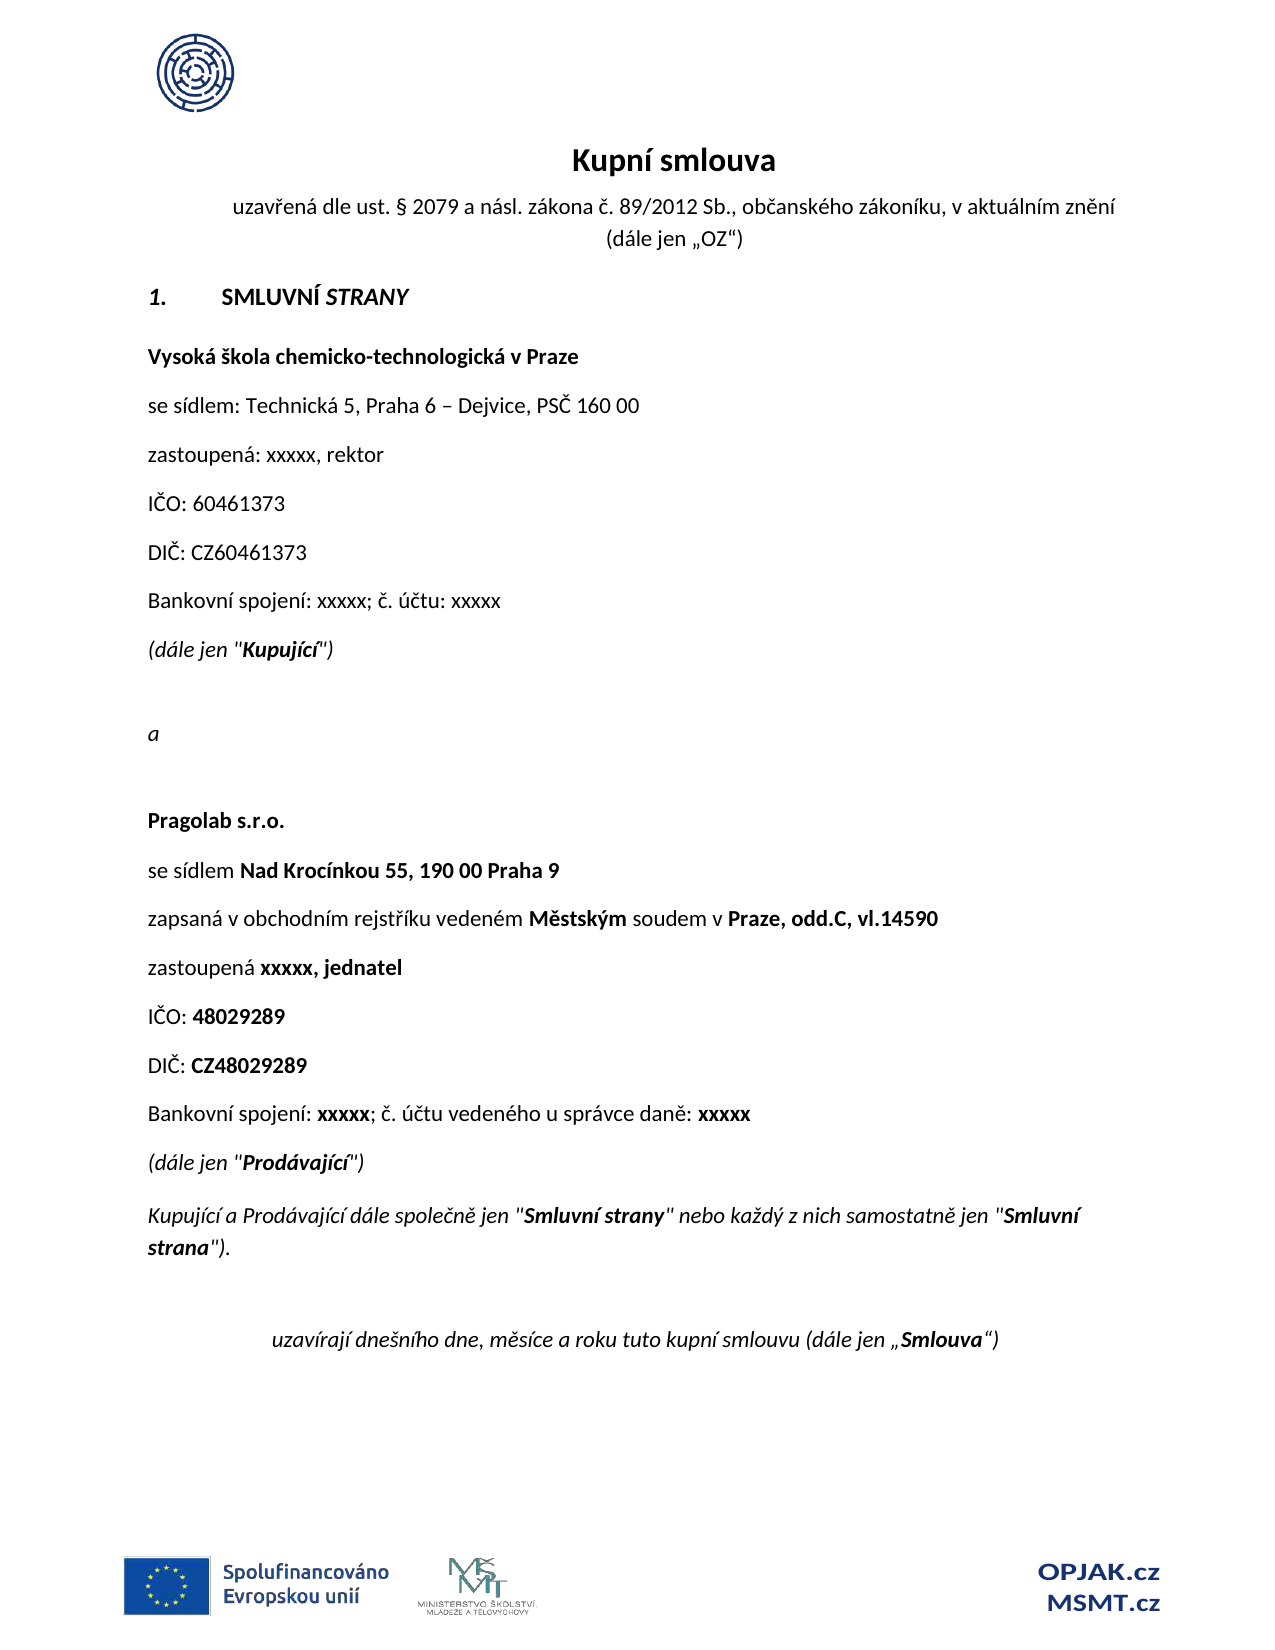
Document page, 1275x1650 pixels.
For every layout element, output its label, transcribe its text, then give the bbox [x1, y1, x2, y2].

text zastoupená xxxxx, jednatel [148, 953, 1171, 981]
picture [122, 1556, 537, 1616]
text strana"). [148, 1233, 1171, 1262]
text Bankovní spojení: xxxxx; č. účtu: xxxxx [148, 586, 1171, 614]
picture [149, 27, 241, 119]
text se sídlem Nad Krocínkou 55, 190 00 Praha 9 [148, 856, 1171, 884]
text DIČ: CZ60461373 [148, 538, 1171, 566]
text se sídlem: Technická 5, Praha 6 – Dejvice, PSČ 160 00 zastoupená: xxxxx, rektor IČO: 60461373 [148, 391, 649, 517]
subtitle Kupní smlouva [231, 139, 1117, 180]
list SMLUVNÍ STRANY [148, 281, 1171, 311]
text OPJAK.cz MSMT.cz [1034, 1556, 1160, 1617]
subtitle Pragolab s.r.o. [148, 807, 1171, 835]
text DIČ: CZ48029289 [148, 1051, 1171, 1079]
text (dále jen "Prodávající") [148, 1148, 1171, 1176]
text uzavírají dnešního dne, měsíce a roku tuto kupní smlouvu (dále jen „Smlouva“) [154, 1325, 1117, 1353]
text Bankovní spojení: xxxxx; č. účtu vedeného u správce daně: xxxxx [148, 1099, 1171, 1128]
subtitle Vysoká škola chemicko-technologická v Praze [148, 342, 1171, 370]
text zapsaná v obchodním rejstříku vedeném Městským soudem v Praze, odd.C, vl.14590 [148, 904, 1171, 932]
text IČO: 48029289 [148, 1002, 1171, 1030]
text (dále jen "Kupující") a [148, 635, 336, 747]
text uzavřená dle ust. § 2079 a násl. zákona č. 89/2012 Sb., občanského zákoníku, v aktuálním znění (dále jen „OZ“) [232, 192, 1117, 252]
text Kupující a Prodávající dále společně jen "Smluvní strany" nebo každý z nich samostatně jen "Smluvní [148, 1201, 1171, 1229]
